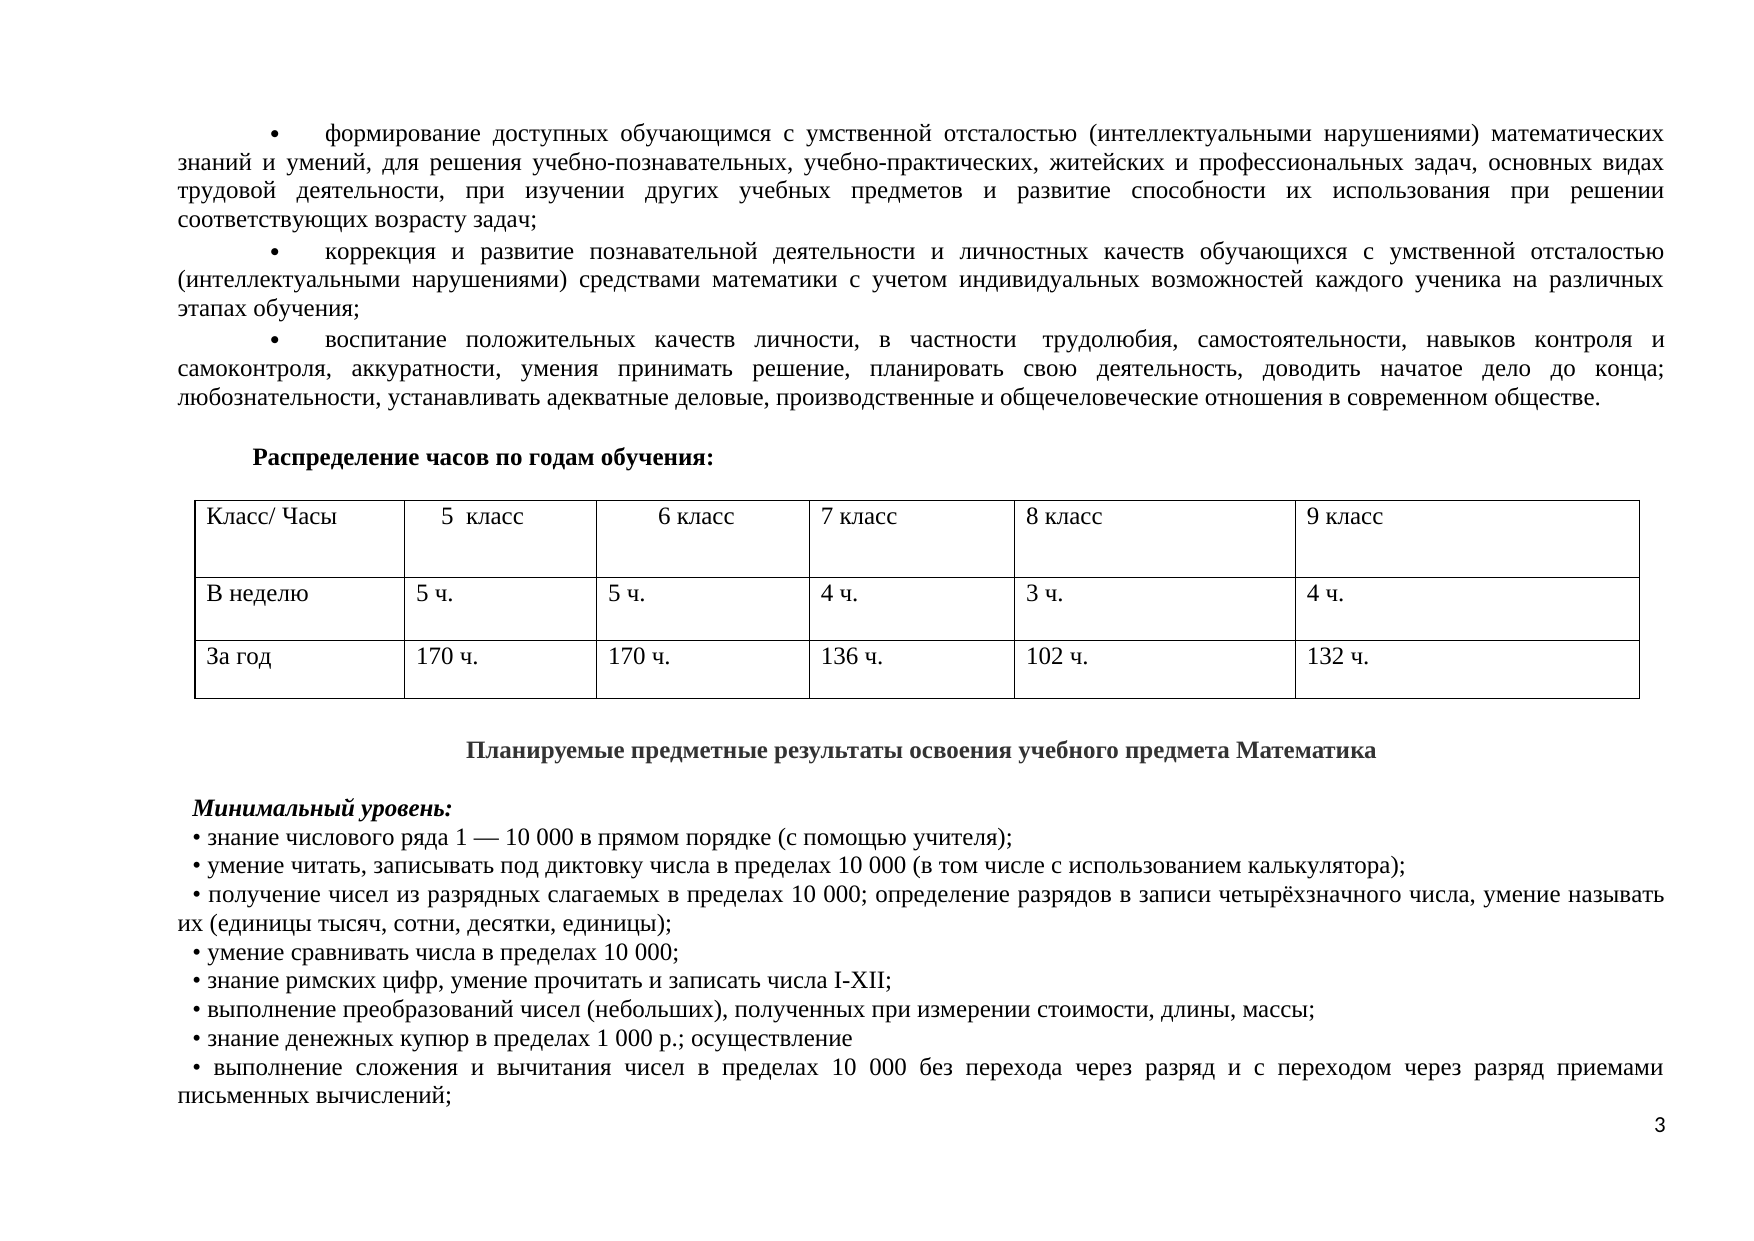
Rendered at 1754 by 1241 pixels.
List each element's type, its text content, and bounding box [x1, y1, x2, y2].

text • выполнение сложения и вычитания чисел в пределах 10 000 без перехода через разряд и с переходом через разряд приемами письменных вычислений; [177, 1052, 1665, 1109]
table_cell 4 ч. [810, 578, 1014, 640]
list воспитание положительных качеств личности, в частности трудолюбия, самостоятельности, навыков контроля и самоконтроля, аккуратности, умения принимать решение, планировать свою деятельность, доводить начатое дело до конца; любознательности, устанавливать адекватные деловые, производственные и общечеловеческие отношения в современном обществе. [177, 324, 1665, 411]
text • умение читать, записывать под диктовку числа в пределах 10 000 (в том числе с использованием калькулятора); [177, 851, 1665, 879]
table_header Класс/ Часы [196, 501, 404, 577]
table_cell 170 ч. [597, 641, 809, 698]
table_cell За год [196, 641, 404, 698]
text • получение чисел из разрядных слагаемых в пределах 10 000; определение разрядов в записи четырёхзначного числа, умение называть их (единицы тысяч, сотни, десятки, единицы); [177, 879, 1665, 937]
table_cell 136 ч. [810, 641, 1014, 698]
table_header 7 класс [810, 501, 1014, 577]
table_header 9 класс [1296, 501, 1639, 577]
table_header 8 класс [1015, 501, 1295, 577]
table_header 5 класс [405, 501, 596, 577]
table_header 6 класс [597, 501, 809, 577]
table_cell 170 ч. [405, 641, 596, 698]
text • выполнение преобразований чисел (небольших), полученных при измерении стоимости, длины, массы; [177, 994, 1665, 1023]
table_cell 102 ч. [1015, 641, 1295, 698]
text Минимальный уровень: [177, 793, 1665, 822]
text Планируемые предметные результаты освоения учебного предмета Математика [177, 728, 1665, 764]
table_cell 5 ч. [405, 578, 596, 640]
table_cell В неделю [196, 578, 404, 640]
text Распределение часов по годам обучения: [252, 442, 1665, 471]
table_cell 132 ч. [1296, 641, 1639, 698]
text • знание денежных купюр в пределах 1 000 р.; осуществление [177, 1023, 1665, 1052]
text • знание числового ряда 1 — 10 000 в прямом порядке (с помощью учителя); [177, 822, 1665, 851]
list формирование доступных обучающимся с умственной отсталостью (интеллектуальными нарушениями) математических знаний и умений, для решения учебно-познавательных, учебно-практических, житейских и профессиональных задач, основных видах трудовой деятельности, при изучении других учебных предметов и развитие способности их использования при решении соответствующих возрасту задач; [177, 118, 1665, 233]
table_cell 4 ч. [1296, 578, 1639, 640]
table_cell 5 ч. [597, 578, 809, 640]
table_cell 3 ч. [1015, 578, 1295, 640]
text • умение сравнивать числа в пределах 10 000; [177, 937, 1665, 966]
text • знание римских цифр, умение прочитать и записать числа I-XII; [177, 966, 1665, 994]
list коррекция и развитие познавательной деятельности и личностных качеств обучающихся с умственной отсталостью (интеллектуальными нарушениями) средствами математики с учетом индивидуальных возможностей каждого ученика на различных этапах обучения; [177, 236, 1665, 322]
